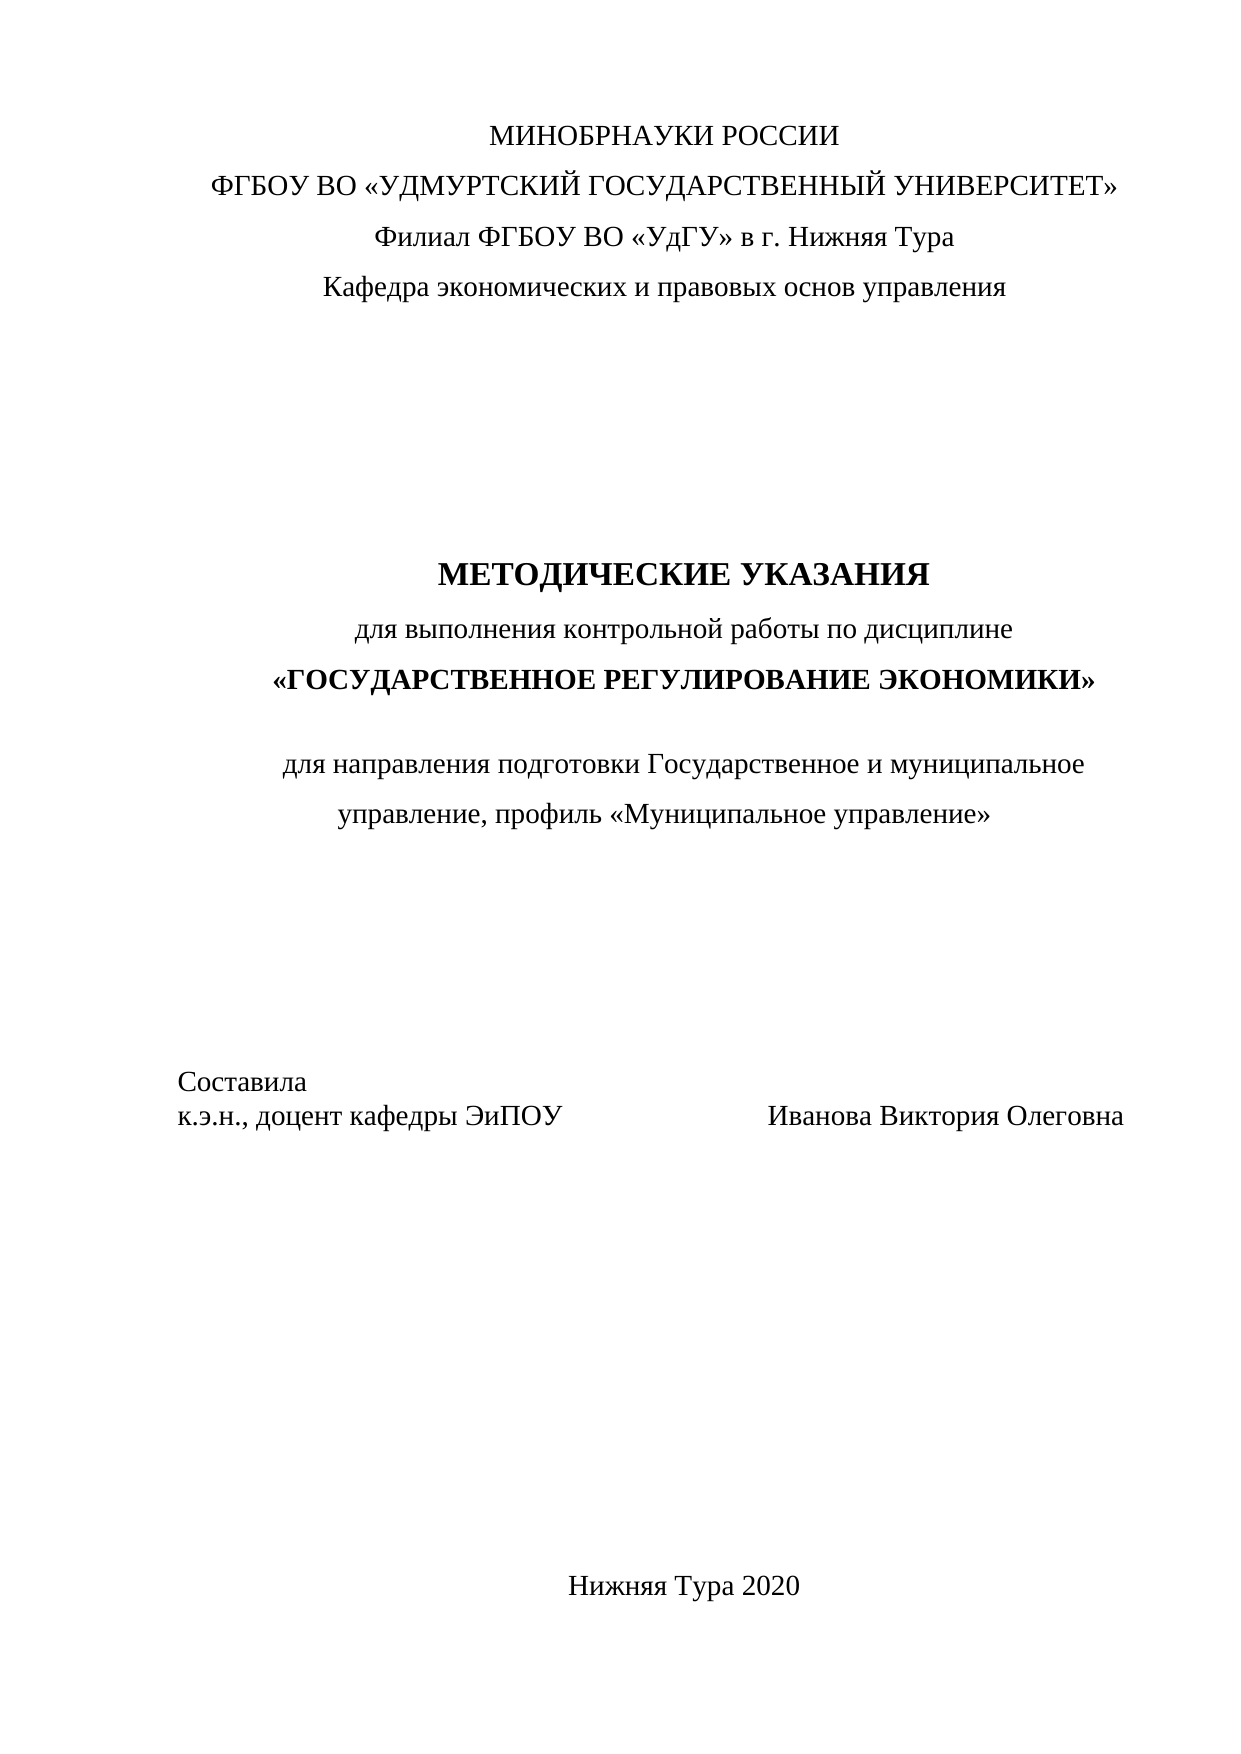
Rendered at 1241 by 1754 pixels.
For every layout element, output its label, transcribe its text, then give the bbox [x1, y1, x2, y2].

text Филиал ФГБОУ ВО «УдГУ» в г. Нижняя Тура [177, 219, 1152, 252]
text МЕТОДИЧЕСКИЕ УКАЗАНИЯ [177, 554, 1152, 592]
text Составила [177, 1064, 1152, 1098]
text к.э.н., доцент кафедры ЭиПОУ Иванова Виктория Олеговна [177, 1098, 1152, 1132]
text «ГОСУДАРСТВЕННОЕ РЕГУЛИРОВАНИЕ ЭКОНОМИКИ» [177, 662, 1152, 696]
text Нижняя Тура 2020 [177, 1568, 1152, 1601]
text Кафедра экономических и правовых основ управления [177, 269, 1152, 303]
text для выполнения контрольной работы по дисциплине [177, 612, 1152, 645]
text ФГБОУ ВО «УДМУРТСКИЙ ГОСУДАРСТВЕННЫЙ УНИВЕРСИТЕТ» [177, 168, 1152, 202]
text для направления подготовки Государственное и муниципальное управление, профиль «Муниципальное управление» [177, 746, 1152, 830]
text МИНОБРНАУКИ РОССИИ [177, 118, 1152, 152]
